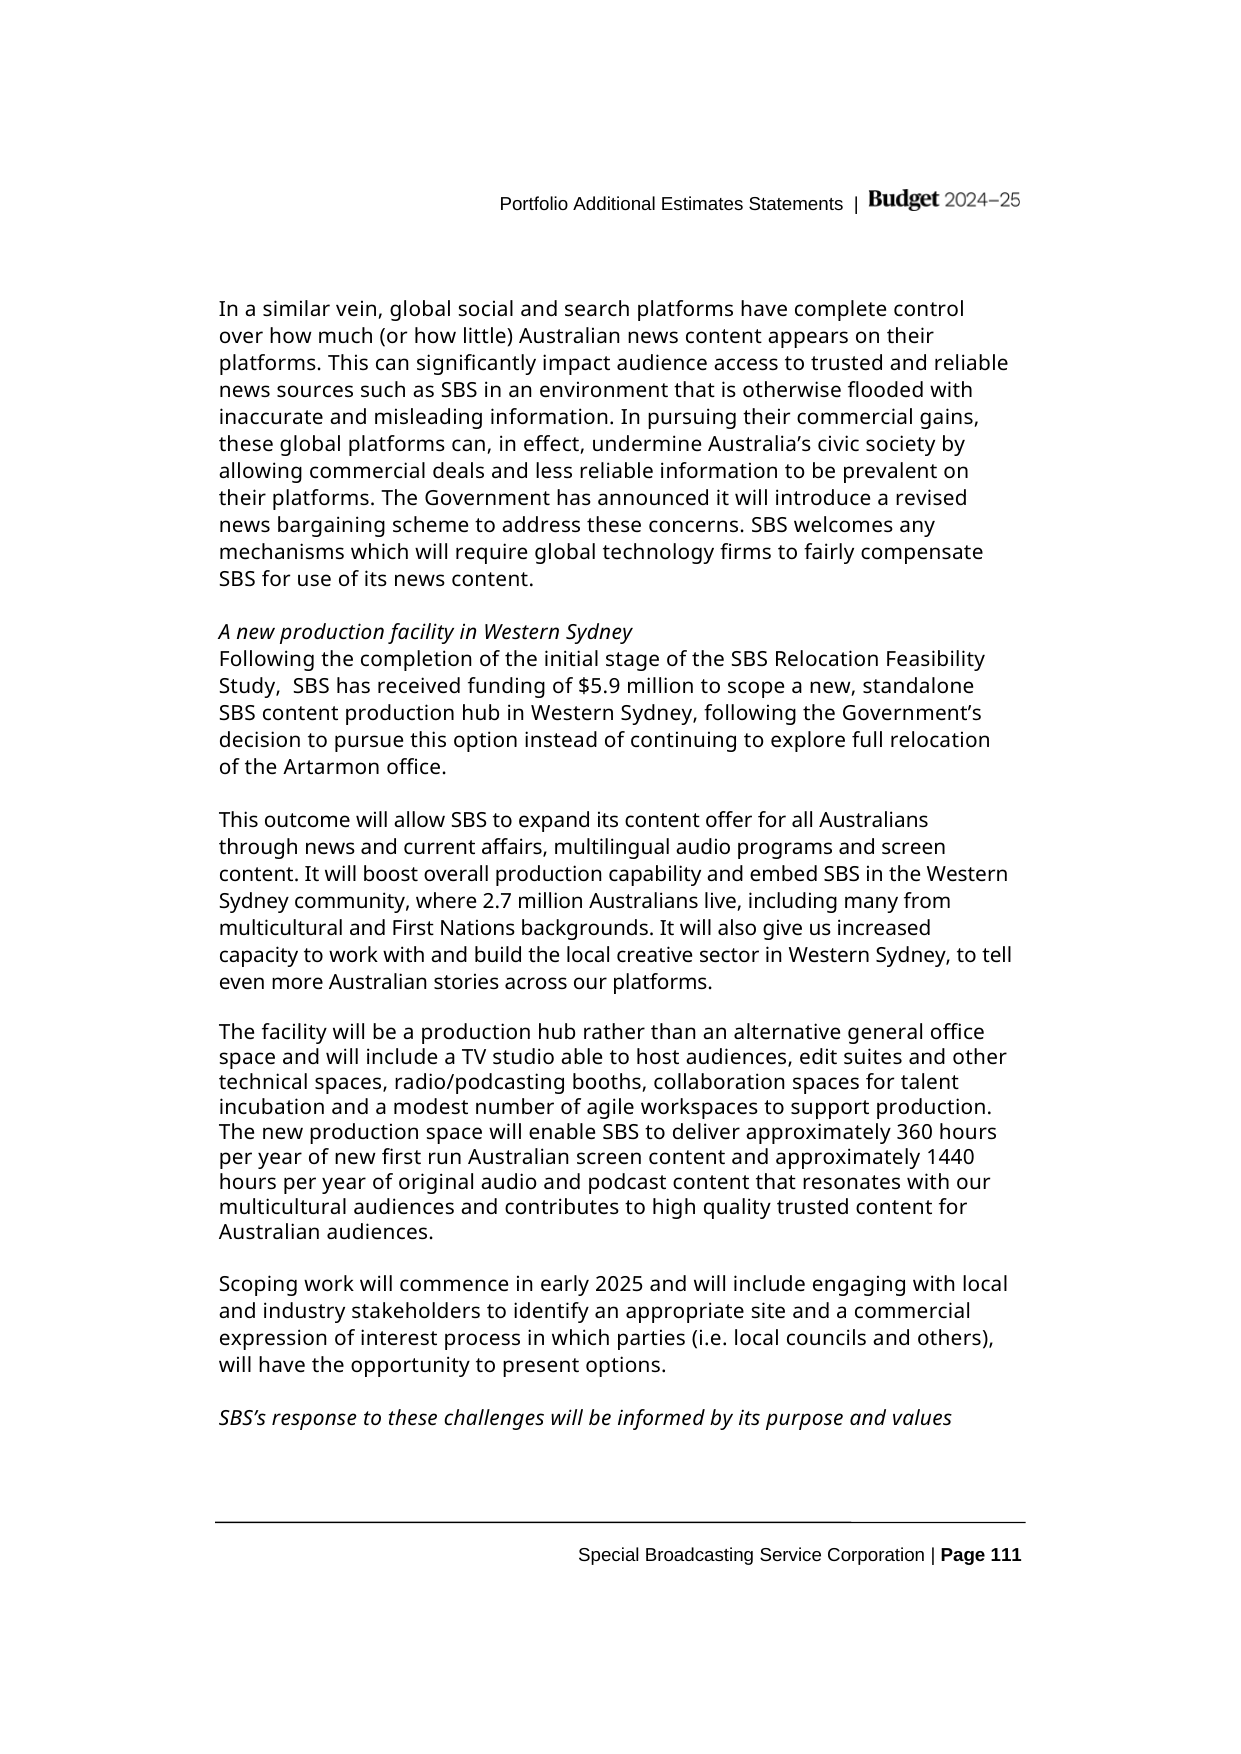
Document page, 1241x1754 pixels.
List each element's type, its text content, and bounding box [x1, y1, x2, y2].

text SBS’s response to these challenges will be informed by its purpose and values [218, 1404, 1014, 1431]
text Scoping work will commence in early 2025 and will include engaging with local and industry stakeholders to identify an appropriate site and a commercial expression of interest process in which parties (i.e. local councils and others), will have the opportunity to present options. [218, 1270, 1014, 1378]
text A new production facility in Western Sydney [218, 618, 1014, 645]
text In a similar vein, global social and search platforms have complete control over how much (or how little) Australian news content appears on their platforms. This can significantly impact audience access to trusted and reliable news sources such as SBS in an environment that is otherwise flooded with inaccurate and misleading information. In pursuing their commercial gains, these global platforms can, in effect, undermine Australia’s civic society by allowing commercial deals and less reliable information to be prevalent on their platforms. The Government has announced it will introduce a revised news bargaining scheme to address these concerns. SBS welcomes any mechanisms which will require global technology firms to fairly compensate SBS for use of its news content. [218, 295, 1014, 592]
text The facility will be a production hub rather than an alternative general office space and will include a TV studio able to host audiences, edit suites and other technical spaces, radio/podcasting booths, collaboration spaces for talent incubation and a modest number of agile workspaces to support production. The new production space will enable SBS to deliver approximately 360 hours per year of new first run Australian screen content and approximately 1440 hours per year of original audio and podcast content that resonates with our multicultural audiences and contributes to high quality trusted content for Australian audiences. [218, 1019, 1022, 1244]
picture [868, 189, 1020, 211]
text This outcome will allow SBS to expand its content offer for all Australians through news and current affairs, multilingual audio programs and screen content. It will boost overall production capability and embed SBS in the Western Sydney community, where 2.7 million Australians live, including many from multicultural and First Nations backgrounds. It will also give us increased capacity to work with and build the local creative sector in Western Sydney, to tell even more Australian stories across our platforms. [218, 806, 1014, 994]
text Following the completion of the initial stage of the SBS Relocation Feasibility Study, SBS has received funding of $5.9 million to scope a new, standalone SBS content production hub in Western Sydney, following the Government’s decision to pursue this option instead of continuing to explore full relocation of the Artarmon office. [218, 645, 1014, 780]
